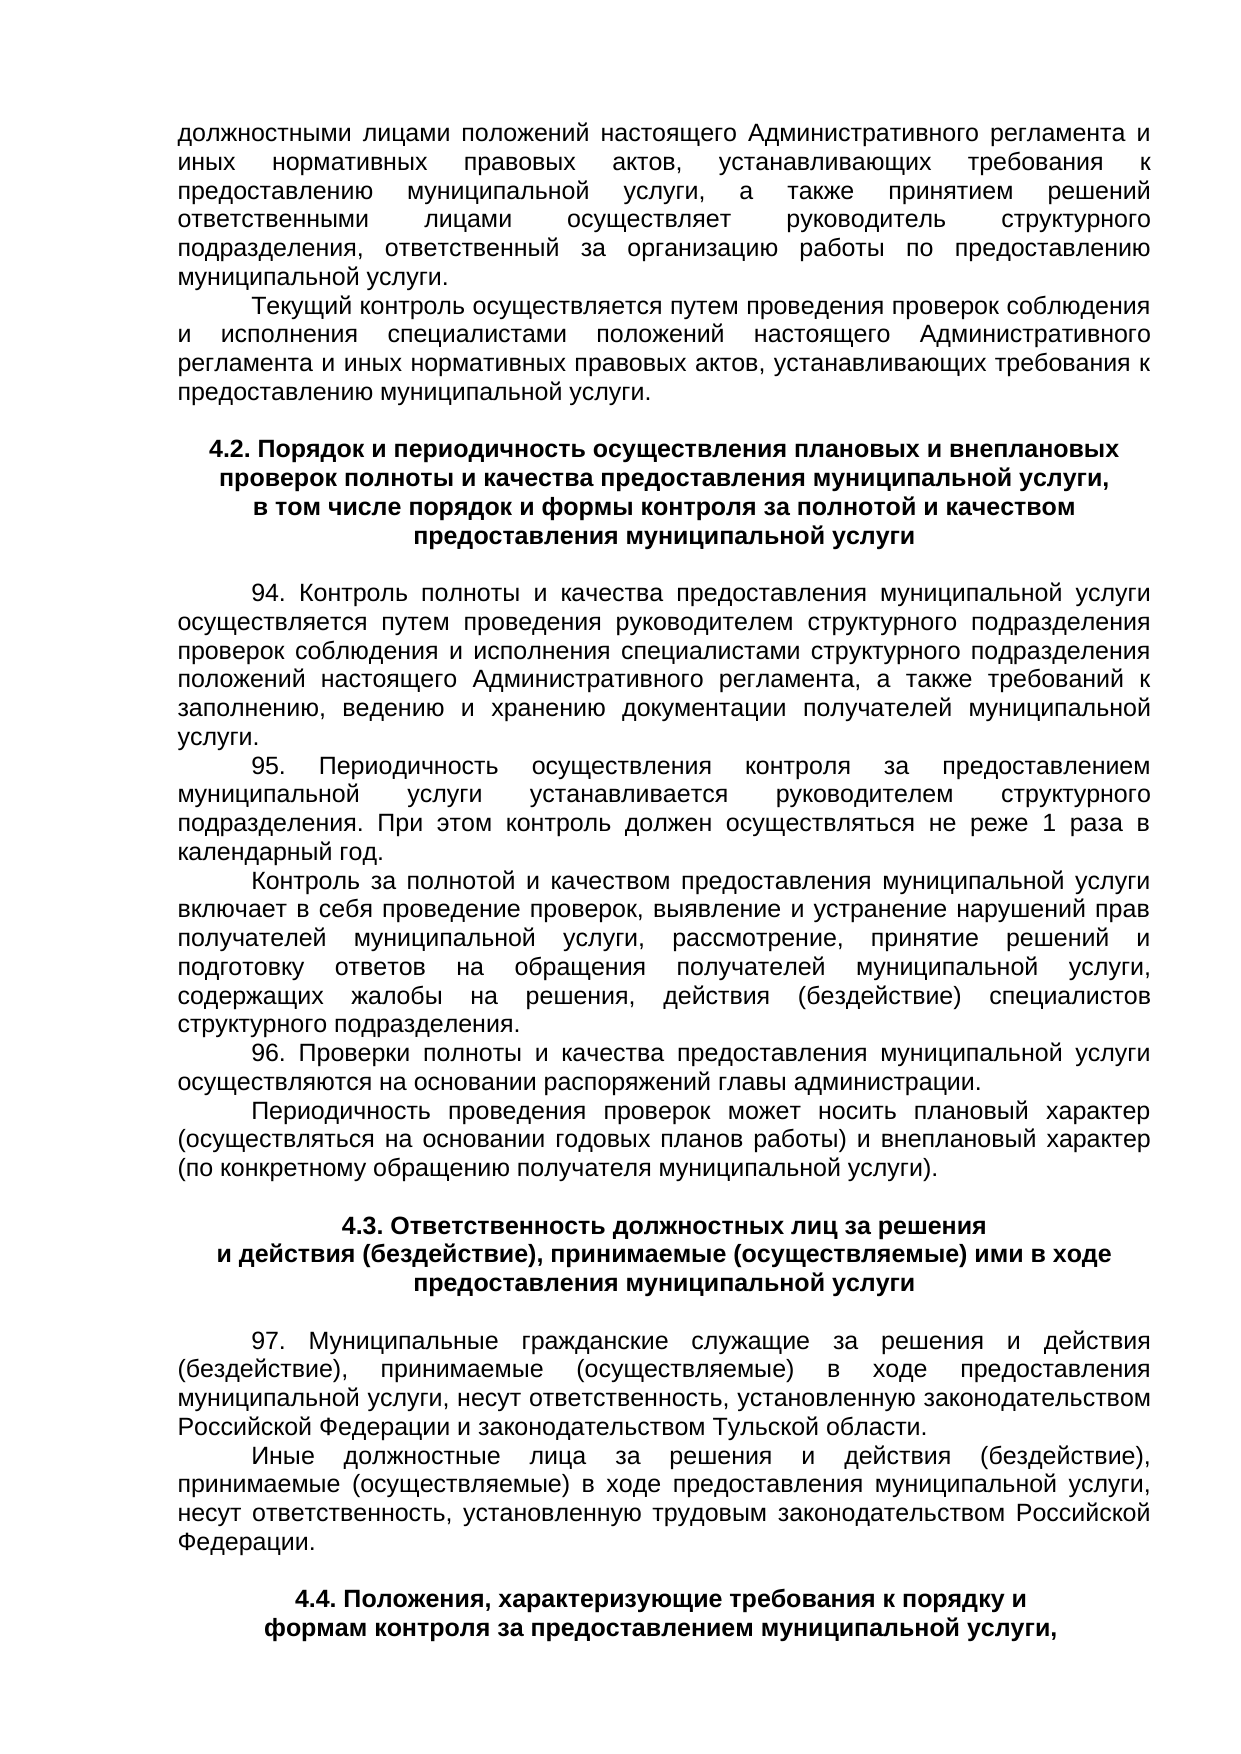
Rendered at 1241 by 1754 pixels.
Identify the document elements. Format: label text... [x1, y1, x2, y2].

text 95. Периодичность осуществления контроля за предоставлением муниципальной услуги устанавливается руководителем структурного подразделения. При этом контроль должен осуществляться не реже 1 раза в календарный год. [177, 751, 1152, 866]
text Периодичность проведения проверок может носить плановый характер (осуществляться на основании годовых планов работы) и внеплановый характер (по конкретному обращению получателя муниципальной услуги). [177, 1096, 1152, 1182]
text Контроль за полнотой и качеством предоставления муниципальной услуги включает в себя проведение проверок, выявление и устранение нарушений прав получателей муниципальной услуги, рассмотрение, принятие решений и подготовку ответов на обращения получателей муниципальной услуги, содержащих жалобы на решения, действия (бездействие) специалистов структурного подразделения. [177, 866, 1152, 1038]
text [177, 1584, 1152, 1642]
text 94. Контроль полноты и качества предоставления муниципальной услуги осуществляется путем проведения руководителем структурного подразделения проверок соблюдения и исполнения специалистами структурного подразделения положений настоящего Административного регламента, а также требований к заполнению, ведению и хранению документации получателей муниципальной услуги. [177, 578, 1152, 751]
text 4.2. Порядок и периодичность осуществления плановых и внеплановых проверок полноты и качества предоставления муниципальной услуги, в том числе порядок и формы контроля за полнотой и качеством предоставления муниципальной услуги [177, 434, 1152, 549]
text Иные должностные лица за решения и действия (бездействие), принимаемые (осуществляемые) в ходе предоставления муниципальной услуги, несут ответственность, установленную трудовым законодательством Российской Федерации. [177, 1441, 1152, 1556]
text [177, 118, 1152, 291]
text Текущий контроль осуществляется путем проведения проверок соблюдения и исполнения специалистами положений настоящего Административного регламента и иных нормативных правовых актов, устанавливающих требования к предоставлению муниципальной услуги. [177, 291, 1152, 406]
text 4.3. Ответственность должностных лиц за решения и действия (бездействие), принимаемые (осуществляемые) ими в ходе предоставления муниципальной услуги [177, 1211, 1152, 1297]
text 97. Муниципальные гражданские служащие за решения и действия (бездействие), принимаемые (осуществляемые) в ходе предоставления муниципальной услуги, несут ответственность, установленную законодательством Российской Федерации и законодательством Тульской области. [177, 1326, 1152, 1441]
text 96. Проверки полноты и качества предоставления муниципальной услуги осуществляются на основании распоряжений главы администрации. [177, 1038, 1152, 1096]
